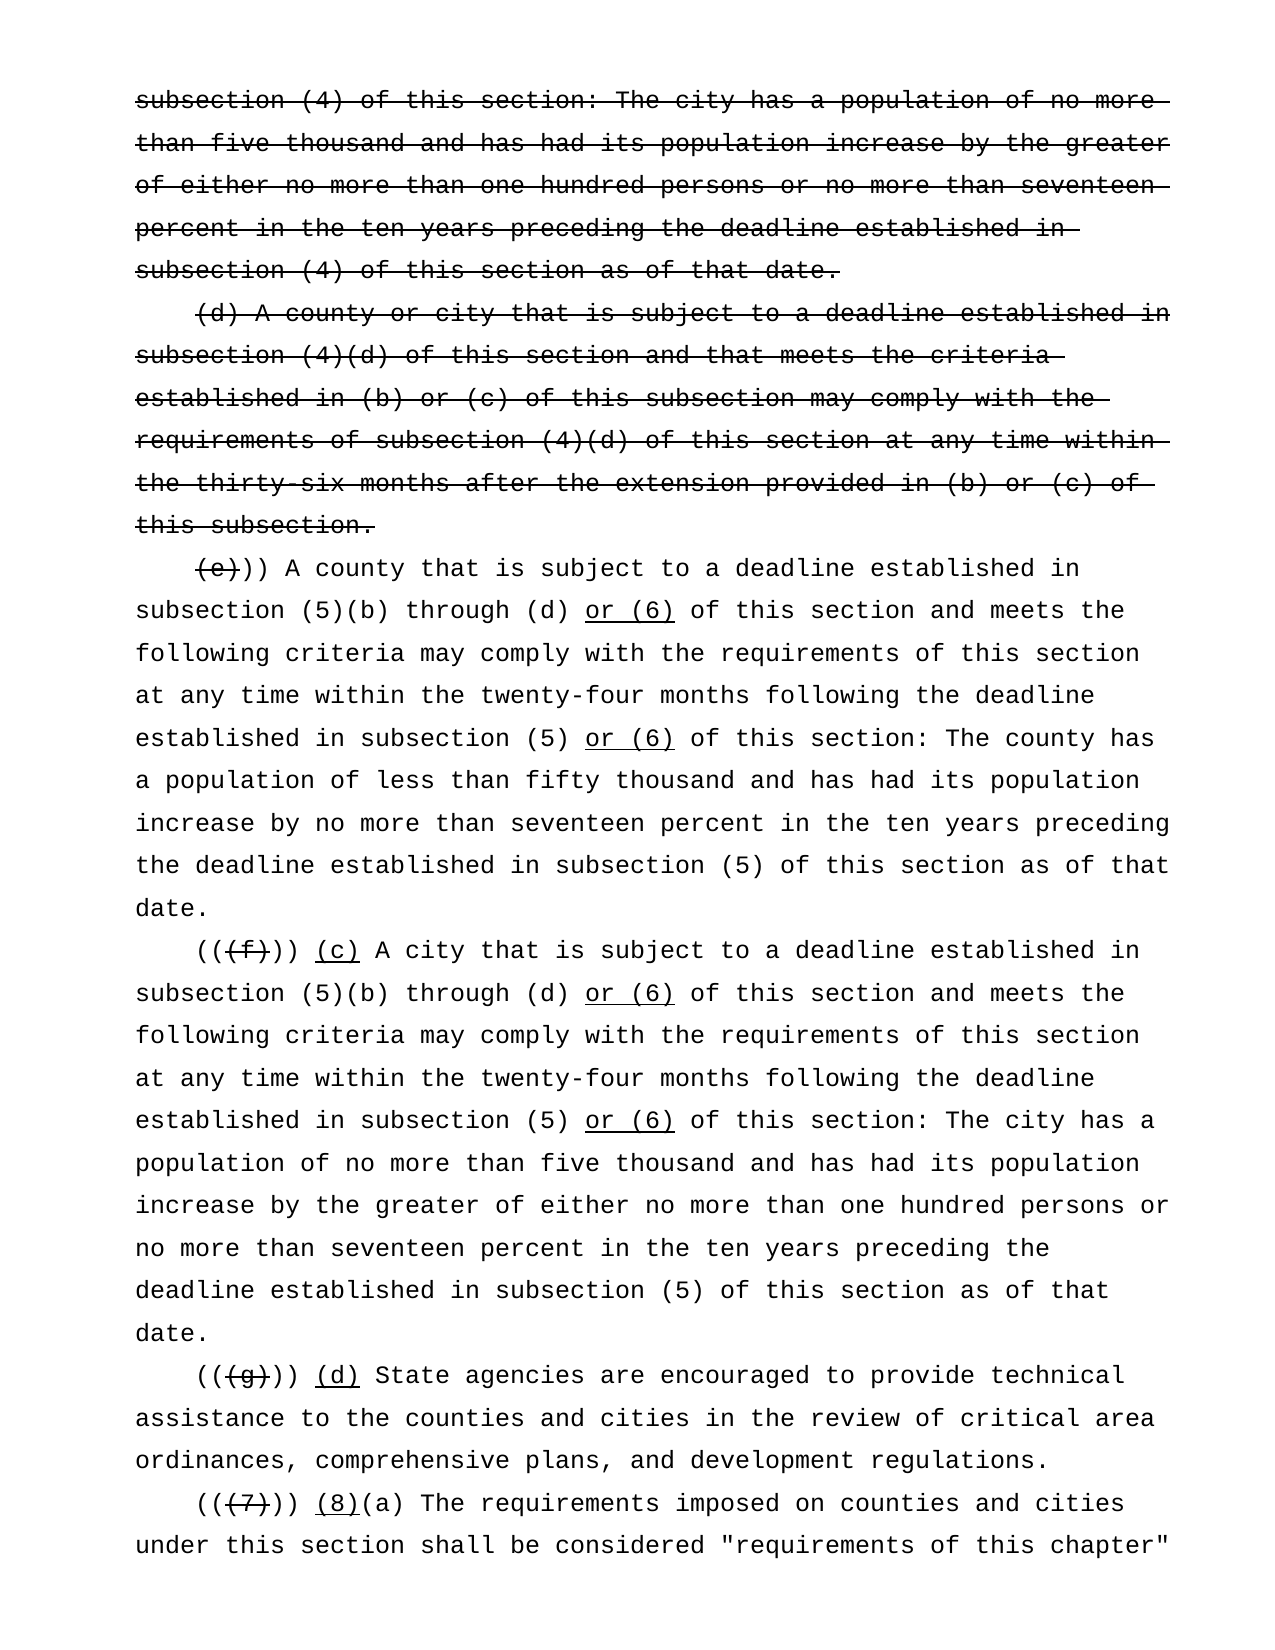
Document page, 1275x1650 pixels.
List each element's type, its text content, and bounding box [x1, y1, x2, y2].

text (((f))) (c) A city that is subject to a deadline established in subsection (5)(b) through (d) or (6) of this section and meets the following criteria may comply with the requirements of this section at any time within the twenty-four months following the deadline established in subsection (5) or (6) of this section: The city has a population of no more than five thousand and has had its population increase by the greater of either no more than one hundred persons or no more than seventeen percent in the ten years preceding the deadline established in subsection (5) of this section as of that date. [135, 925, 1170, 1350]
text (e))) A county that is subject to a deadline established in subsection (5)(b) through (d) or (6) of this section and meets the following criteria may comply with the requirements of this section at any time within the twenty-four months following the deadline established in subsection (5) or (6) of this section: The county has a population of less than fifty thousand and has had its population increase by no more than seventeen percent in the ten years preceding the deadline established in subsection (5) of this section as of that date. [135, 542, 1170, 925]
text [135, 75, 1170, 101]
text (d) A county or city that is subject to a deadline established in subsection (4)(d) of this section and that meets the criteria established in (b) or (c) of this subsection may comply with the requirements of subsection (4)(d) of this section at any time within the thirty-six months after the extension provided in (b) or (c) of this subsection. [135, 287, 1170, 441]
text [135, 103, 1170, 144]
text (((g))) (d) State agencies are encouraged to provide technical assistance to the counties and cities in the review of critical area ordinances, comprehensive plans, and development regulations. [135, 1350, 1170, 1477]
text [135, 1477, 1170, 1562]
text (d) A county or city that is subject to a deadline established in subsection (4)(d) of this section and that meets the criteria established in (b) or (c) of this subsection may comply with the requirements of subsection (4)(d) of this section at any time within the thirty-six months after the extension provided in (b) or (c) of this subsection. [135, 443, 1170, 542]
